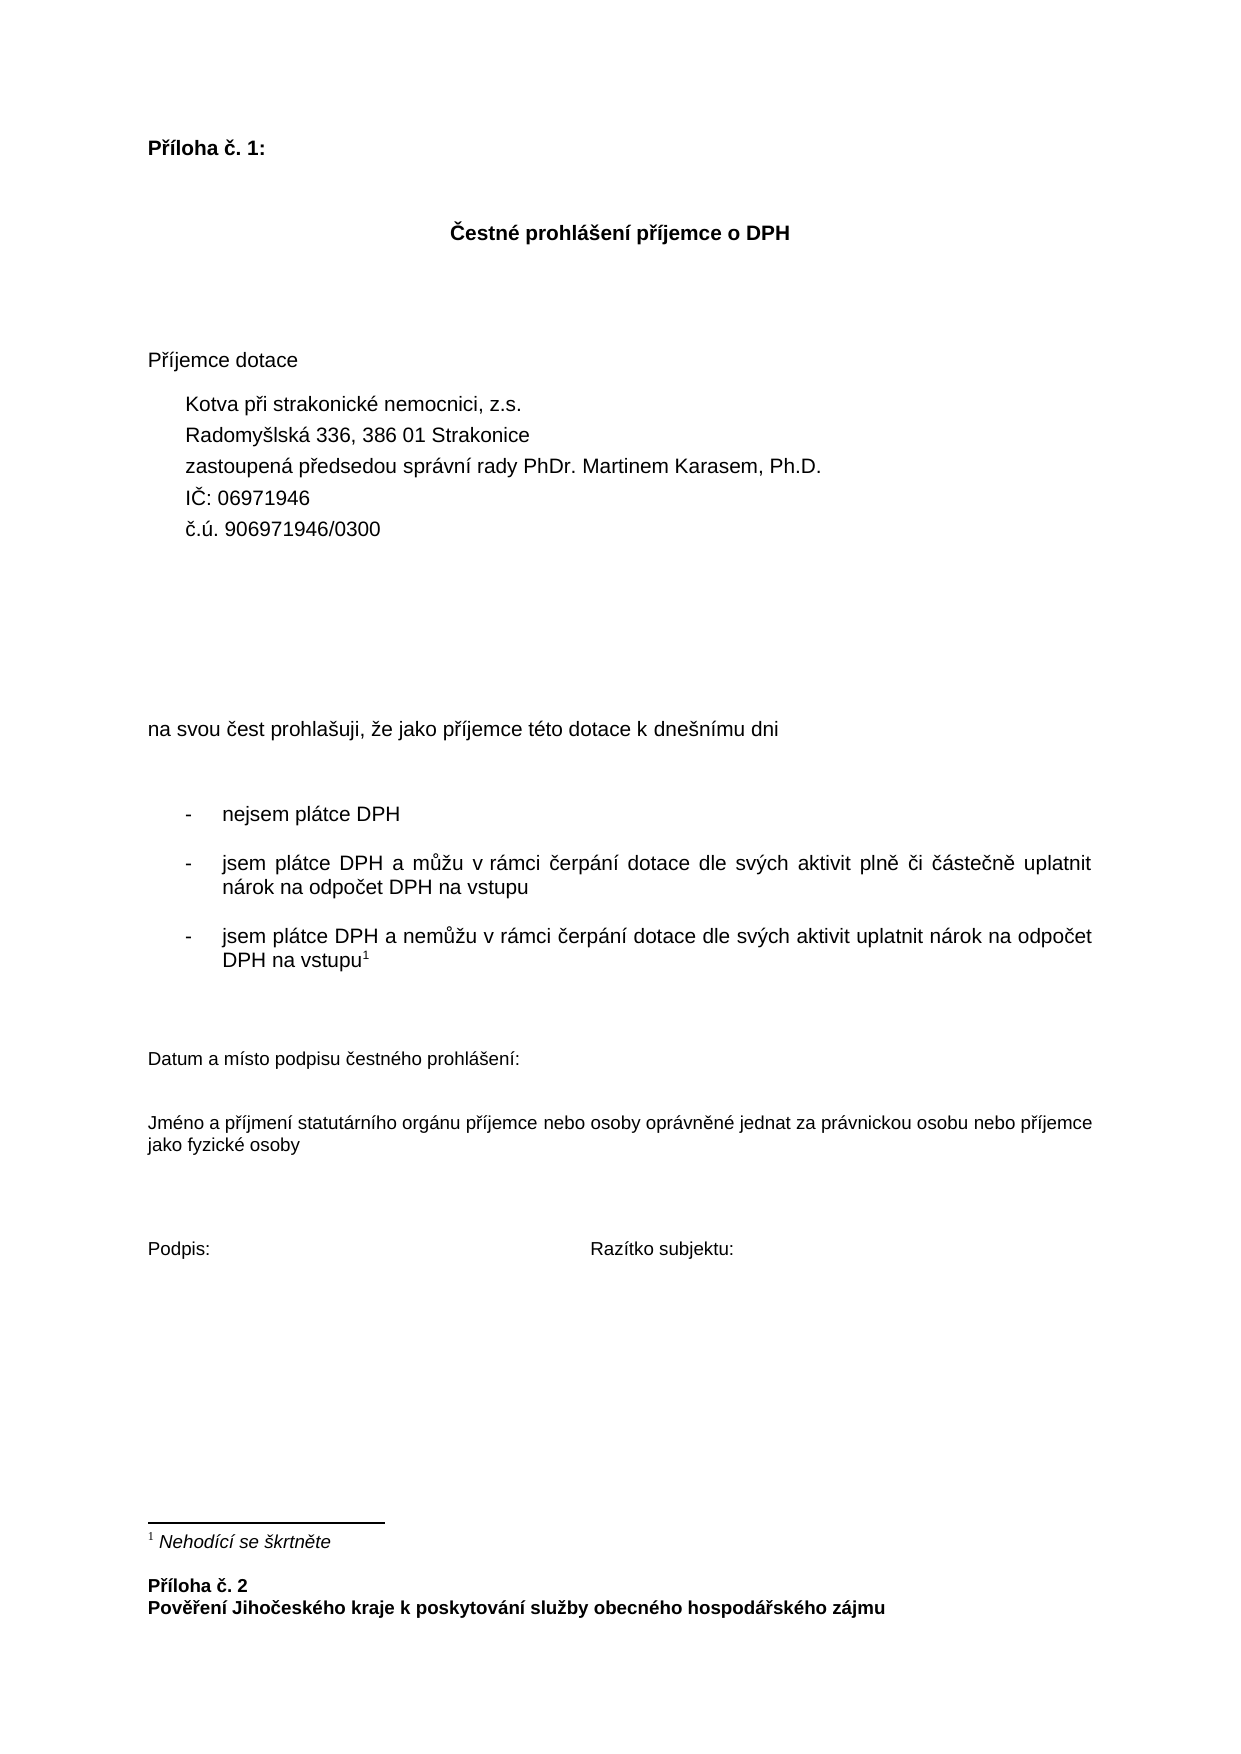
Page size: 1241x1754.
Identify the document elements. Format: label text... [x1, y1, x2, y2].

text Čestné prohlášení příjemce o DPH [148, 221, 1092, 245]
text na svou čest prohlašuji, že jako příjemce této dotace k dnešnímu dni [148, 717, 1092, 741]
list jsem plátce DPH a můžu v rámci čerpání dotace dle svých aktivit plně či částečně uplatnit nárok na odpočet DPH na vstupu [185, 851, 1092, 899]
text Datum a místo podpisu čestného prohlášení: [148, 1048, 1092, 1069]
text Radomyšlská 336, 386 01 Strakonice [185, 422, 1092, 447]
text Příloha č. 1: [148, 136, 1092, 160]
text Kotva při strakonické nemocnici, z.s. [185, 391, 1092, 416]
list jsem plátce DPH a nemůžu v rámci čerpání dotace dle svých aktivit uplatnit nárok na odpočet DPH na vstupu [185, 924, 1092, 972]
list nejsem plátce DPH [185, 802, 1092, 826]
text Příjemce dotace [148, 348, 1092, 372]
text IČ: 06971946 [185, 484, 1092, 509]
text zastoupená předsedou správní rady PhDr. Martinem Karasem, Ph.D. [185, 453, 1092, 478]
text Podpis: Razítko subjektu: [148, 1237, 1092, 1259]
text Jméno a příjmení statutárního orgánu příjemce nebo osoby oprávněné jednat za právnickou osobu nebo příjemce jako fyzické osoby [148, 1112, 1092, 1155]
text č.ú. 906971946/0300 [148, 516, 1092, 541]
